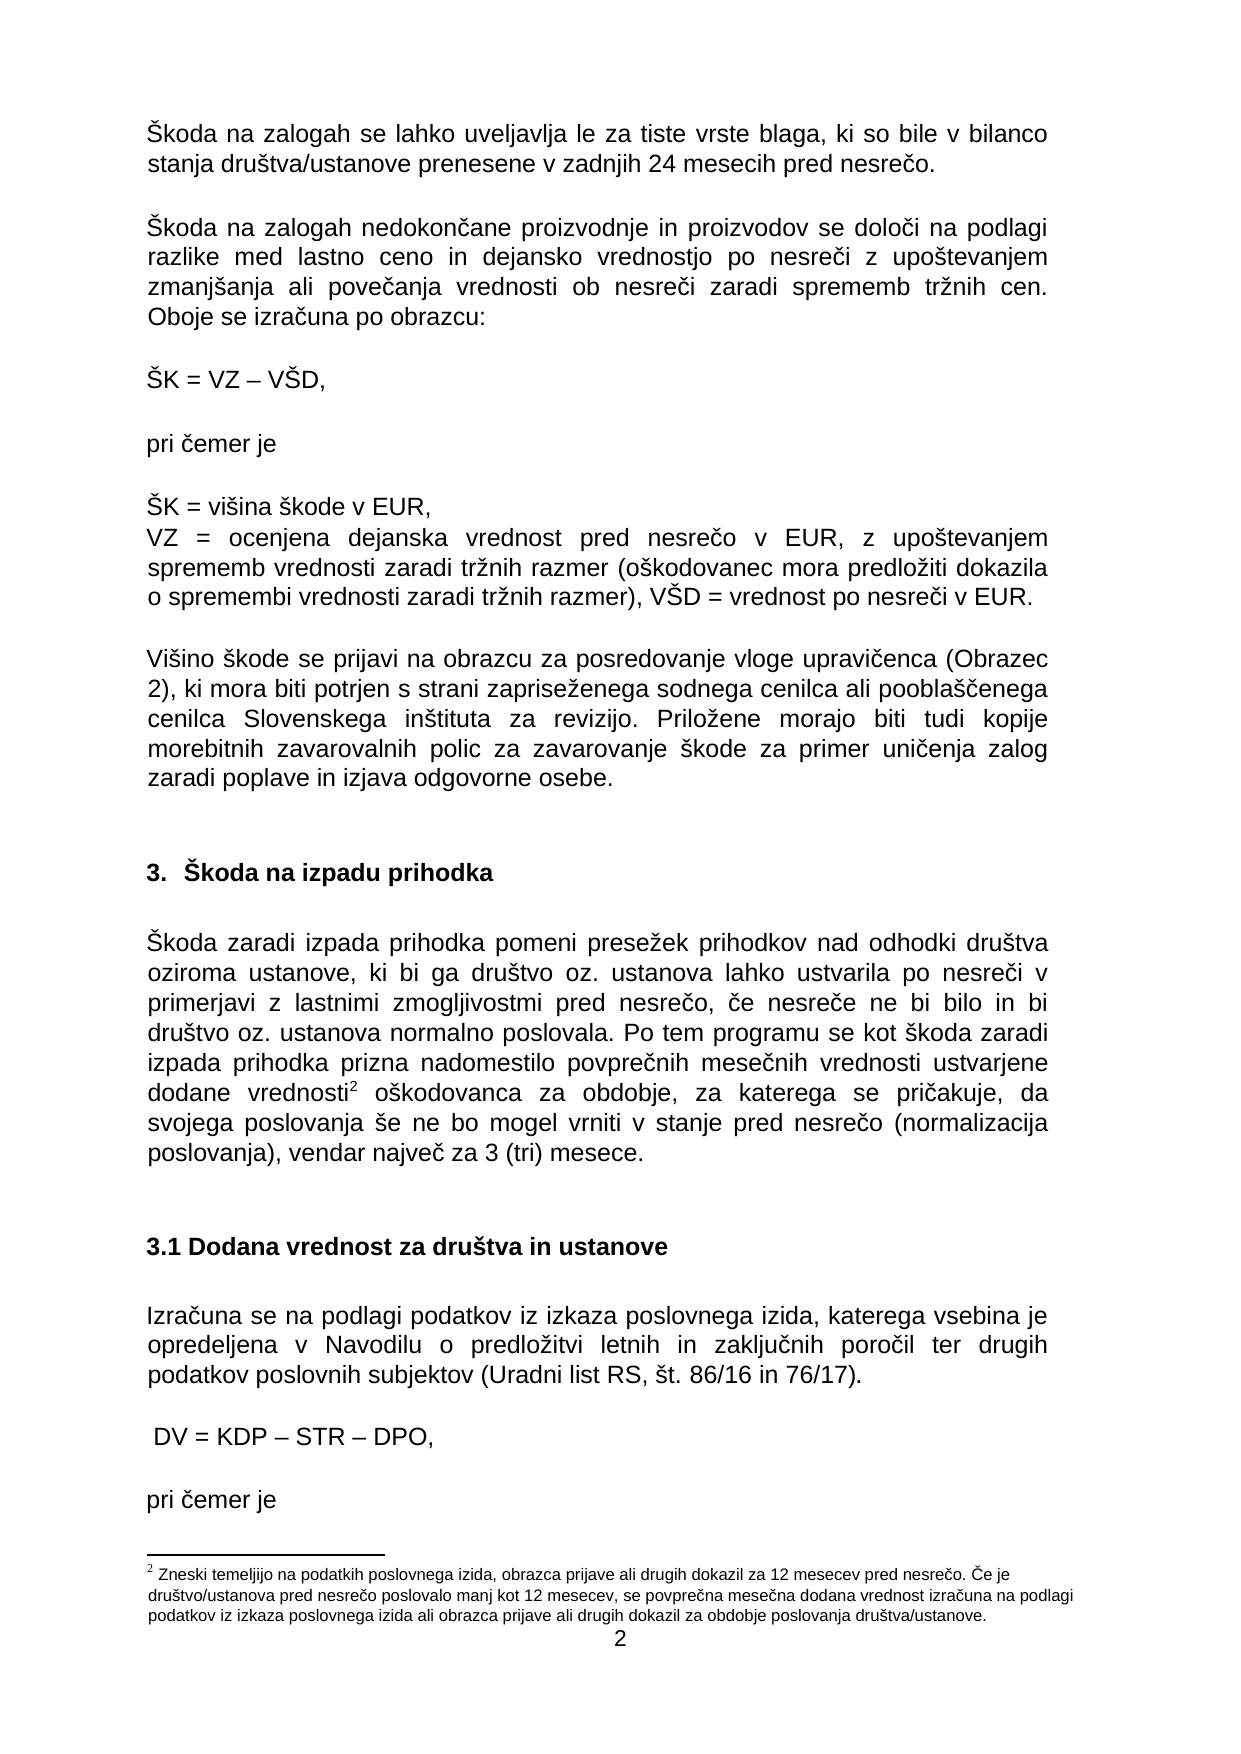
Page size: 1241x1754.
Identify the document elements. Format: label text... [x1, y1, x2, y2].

text Škoda zaradi izpada prihodka pomeni presežek prihodkov nad odhodki društva oziroma ustanove, ki bi ga društvo oz. ustanova lahko ustvarila po nesreči v primerjavi z lastnimi zmogljivostmi pred nesrečo, če nesreče ne bi bilo in bi društvo oz. ustanova normalno poslovala. Po tem programu se kot škoda zaradi izpada prihodka prizna nadomestilo povprečnih mesečnih vrednosti ustvarjene dodane vrednosti oškodovanca za obdobje, za katerega se pričakuje, da svojega poslovanja še ne bo mogel vrniti v stanje pred nesrečo (normalizacija poslovanja), vendar največ za 3 (tri) mesece. [146, 928, 1049, 1166]
text Višino škode se prijavi na obrazcu za posredovanje vloge upravičenca (Obrazec 2), ki mora biti potrjen s strani zapriseženega sodnega cenilca ali pooblaščenega cenilca Slovenskega inštituta za revizijo. Priložene morajo biti tudi kopije morebitnih zavarovalnih polic za zavarovanje škode za primer uničenja zalog zaradi poplave in izjava odgovorne osebe. [146, 644, 1049, 792]
subtitle 3.1 Dodana vrednost za društva in ustanove [146, 1232, 1093, 1261]
text pri čemer je [146, 429, 1049, 457]
subtitle Škoda na izpadu prihodka [146, 858, 1093, 887]
text Škoda na zalogah se lahko uveljavlja le za tiste vrste blaga, ki so bile v bilanco stanja društva/ustanove prenesene v zadnjih 24 mesecih pred nesrečo. [146, 119, 1049, 177]
text ŠK = VZ – VŠD, [146, 365, 1049, 394]
text Škoda na zalogah nedokončane proizvodnje in proizvodov se določi na podlagi razlike med lastno ceno in dejansko vrednostjo po nesreči z upoštevanjem zmanjšanja ali povečanja vrednosti ob nesreči zaradi sprememb tržnih cen. Oboje se izračuna po obrazcu: [146, 212, 1049, 331]
text DV = KDP – STR – DPO, [146, 1422, 1049, 1451]
text ŠK = višina škode v EUR, [146, 492, 1049, 521]
text VZ = ocenjena dejanska vrednost pred nesrečo v EUR, z upoštevanjem sprememb vrednosti zaradi tržnih razmer (oškodovanec mora predložiti dokazila o spremembi vrednosti zaradi tržnih razmer), VŠD = vrednost po nesreči v EUR. [146, 523, 1049, 611]
text Izračuna se na podlagi podatkov iz izkaza poslovnega izida, katerega vsebina je opredeljena v Navodilu o predložitvi letnih in zaključnih poročil ter drugih podatkov poslovnih subjektov (Uradni list RS, št. 86/16 in 76/17). [146, 1301, 1049, 1389]
text pri čemer je [146, 1485, 1049, 1514]
